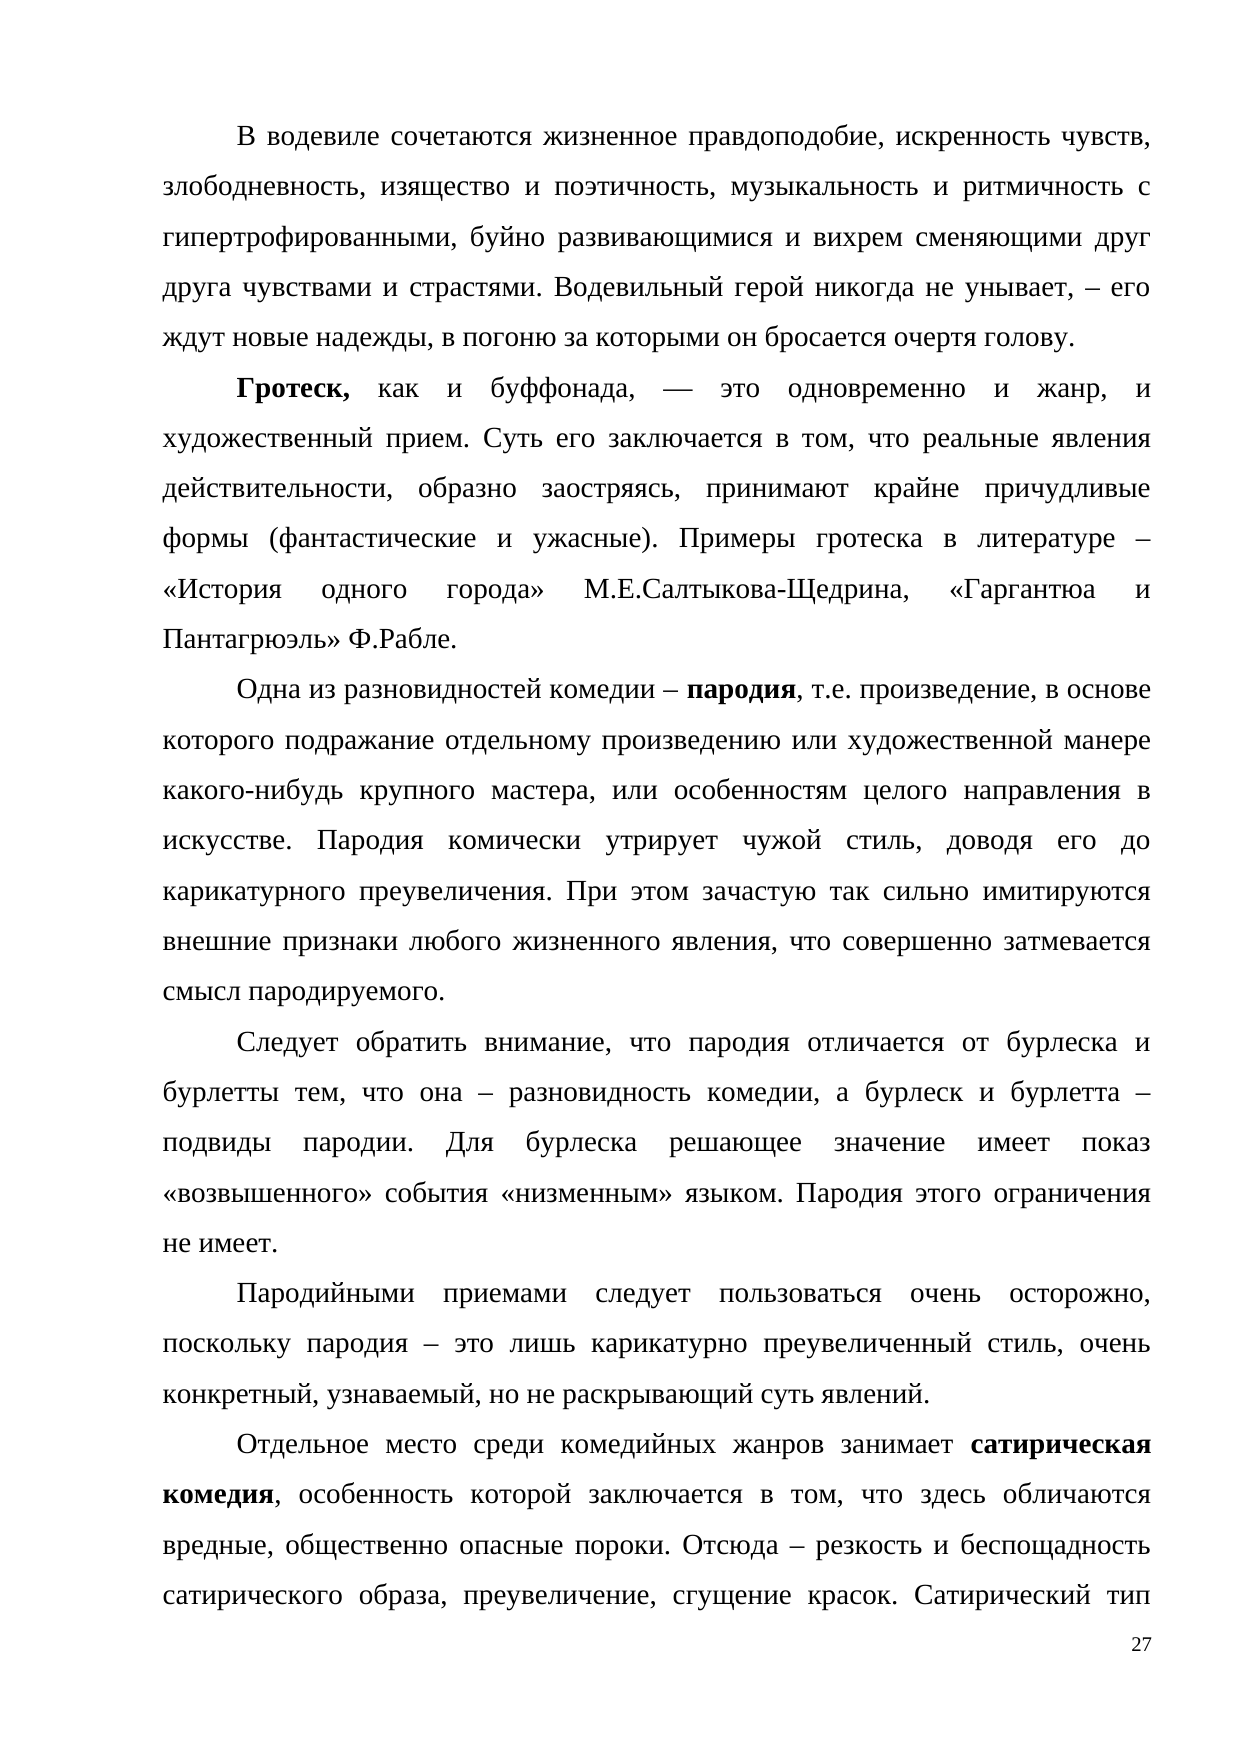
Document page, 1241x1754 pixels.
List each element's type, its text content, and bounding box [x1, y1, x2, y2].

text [162, 1426, 1152, 1611]
text Пародийными приемами следует пользоваться очень осторожно, поскольку пародия – это лишь карикатурно преувеличенный стиль, очень конкретный, узнаваемый, но не раскрывающий суть явлений. [162, 1275, 1152, 1409]
text В водевиле сочетаются жизненное правдоподобие, искренность чувств, злободневность, изящество и поэтичность, музыкальность и ритмичность с гипертрофированными, буйно развивающимися и вихрем сменяющими друг друга чувствами и страстями. Водевильный герой никогда не унывает, – его ждут новые надежды, в погоню за которыми он бросается очертя голову. [162, 118, 1152, 353]
text Следует обратить внимание, что пародия отличается от бурлеска и бурлетты тем, что она – разновидность комедии, а бурлеск и бурлетта – подвиды пародии. Для бурлеска решающее значение имеет показ «возвышенного» события «низменным» языком. Пародия этого ограничения не имеет. [162, 1024, 1152, 1258]
text Одна из разновидностей комедии – пародия, т.е. произведение, в основе которого подражание отдельному произведению или художественной манере какого-нибудь крупного мастера, или особенностям целого направления в искусстве. Пародия комически утрирует чужой стиль, доводя его до карикатурного преувеличения. При этом зачастую так сильно имитируются внешние признаки любого жизненного явления, что совершенно затмевается смысл пародируемого. [162, 672, 1152, 1007]
text Гротеск, как и буффонада, — это одновременно и жанр, и художественный прием. Суть его заключается в том, что реальные явления действительности, образно заостряясь, принимают крайне причудливые формы (фантастические и ужасные). Примеры гротеска в литературе – «История одного города» М.Е.Салтыкова-Щедрина, «Гаргантюа и Пантагрюэль» Ф.Рабле. [162, 370, 1152, 655]
